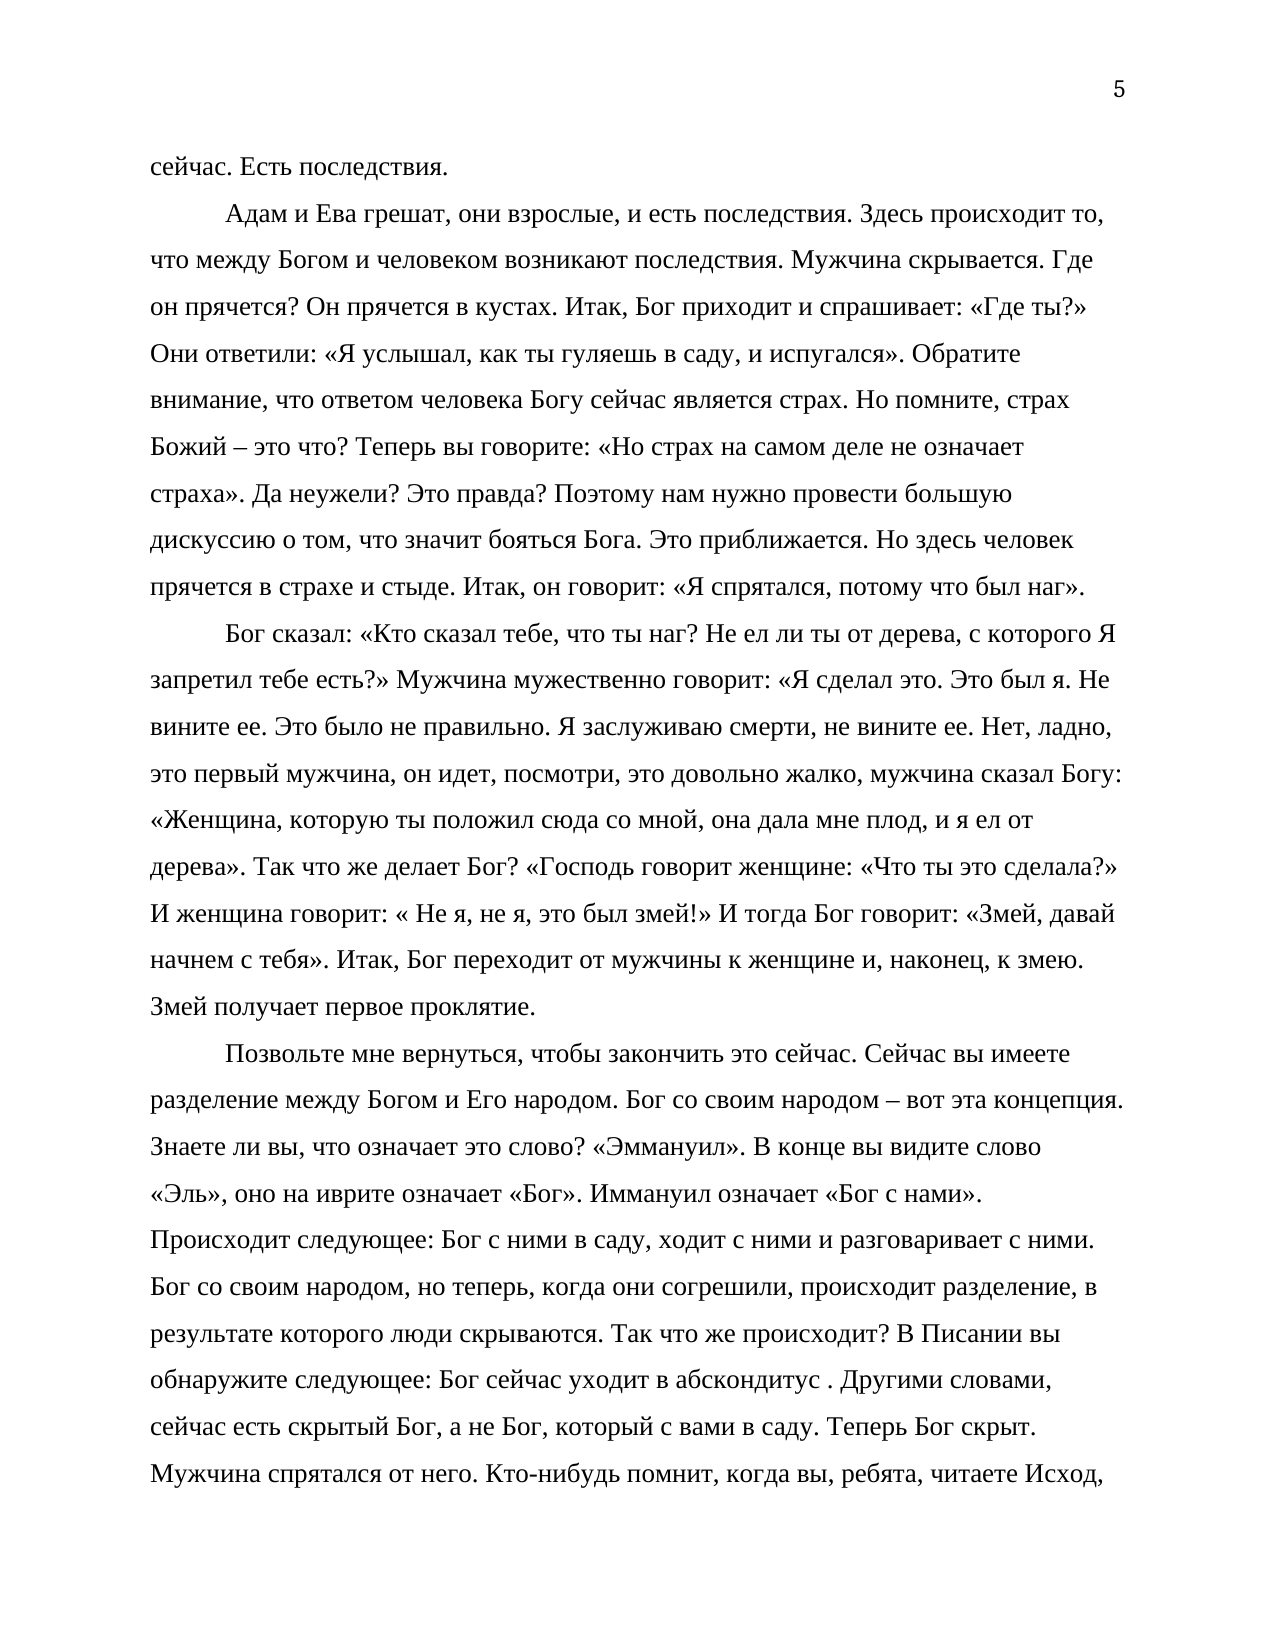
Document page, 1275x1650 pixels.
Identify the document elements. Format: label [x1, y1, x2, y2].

text [150, 150, 1125, 1488]
